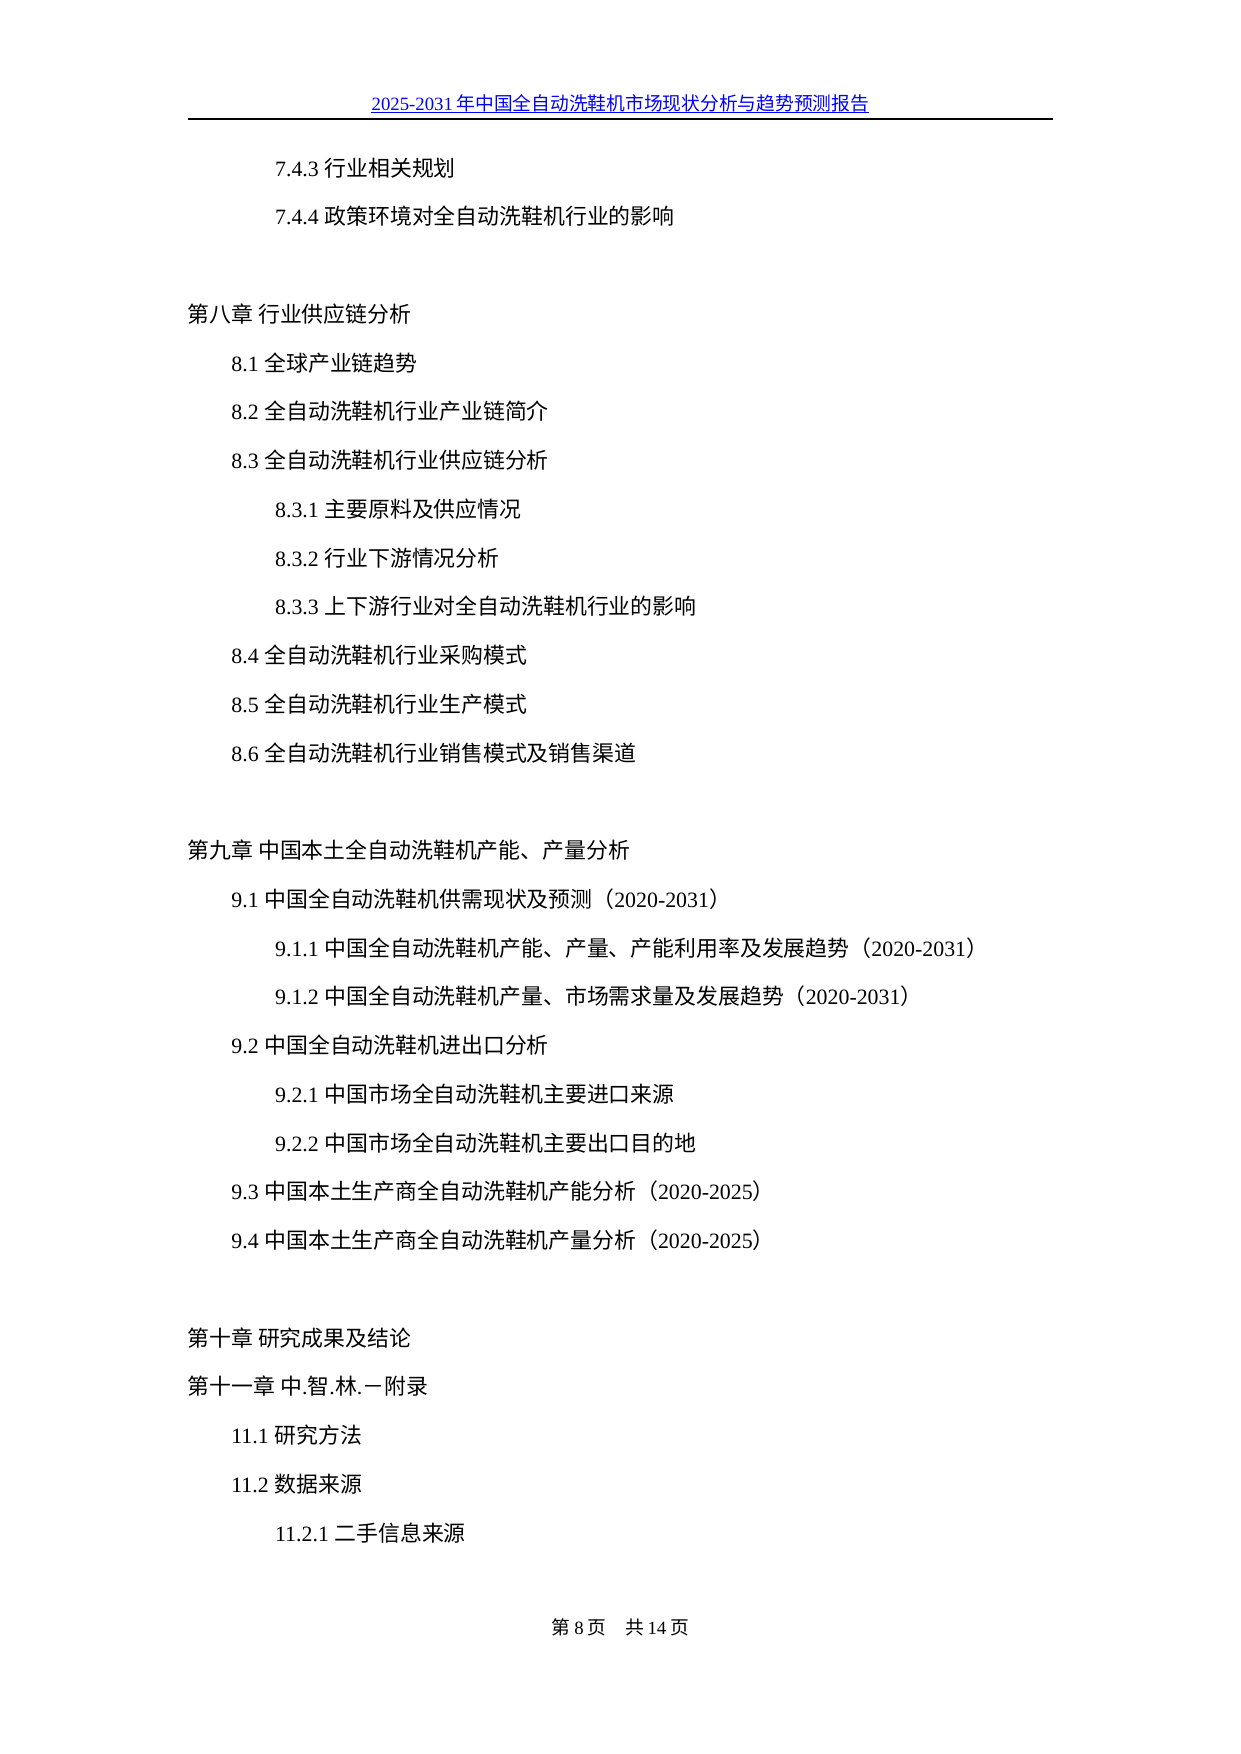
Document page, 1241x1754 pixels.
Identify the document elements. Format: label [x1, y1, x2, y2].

text [187, 150, 1053, 1548]
